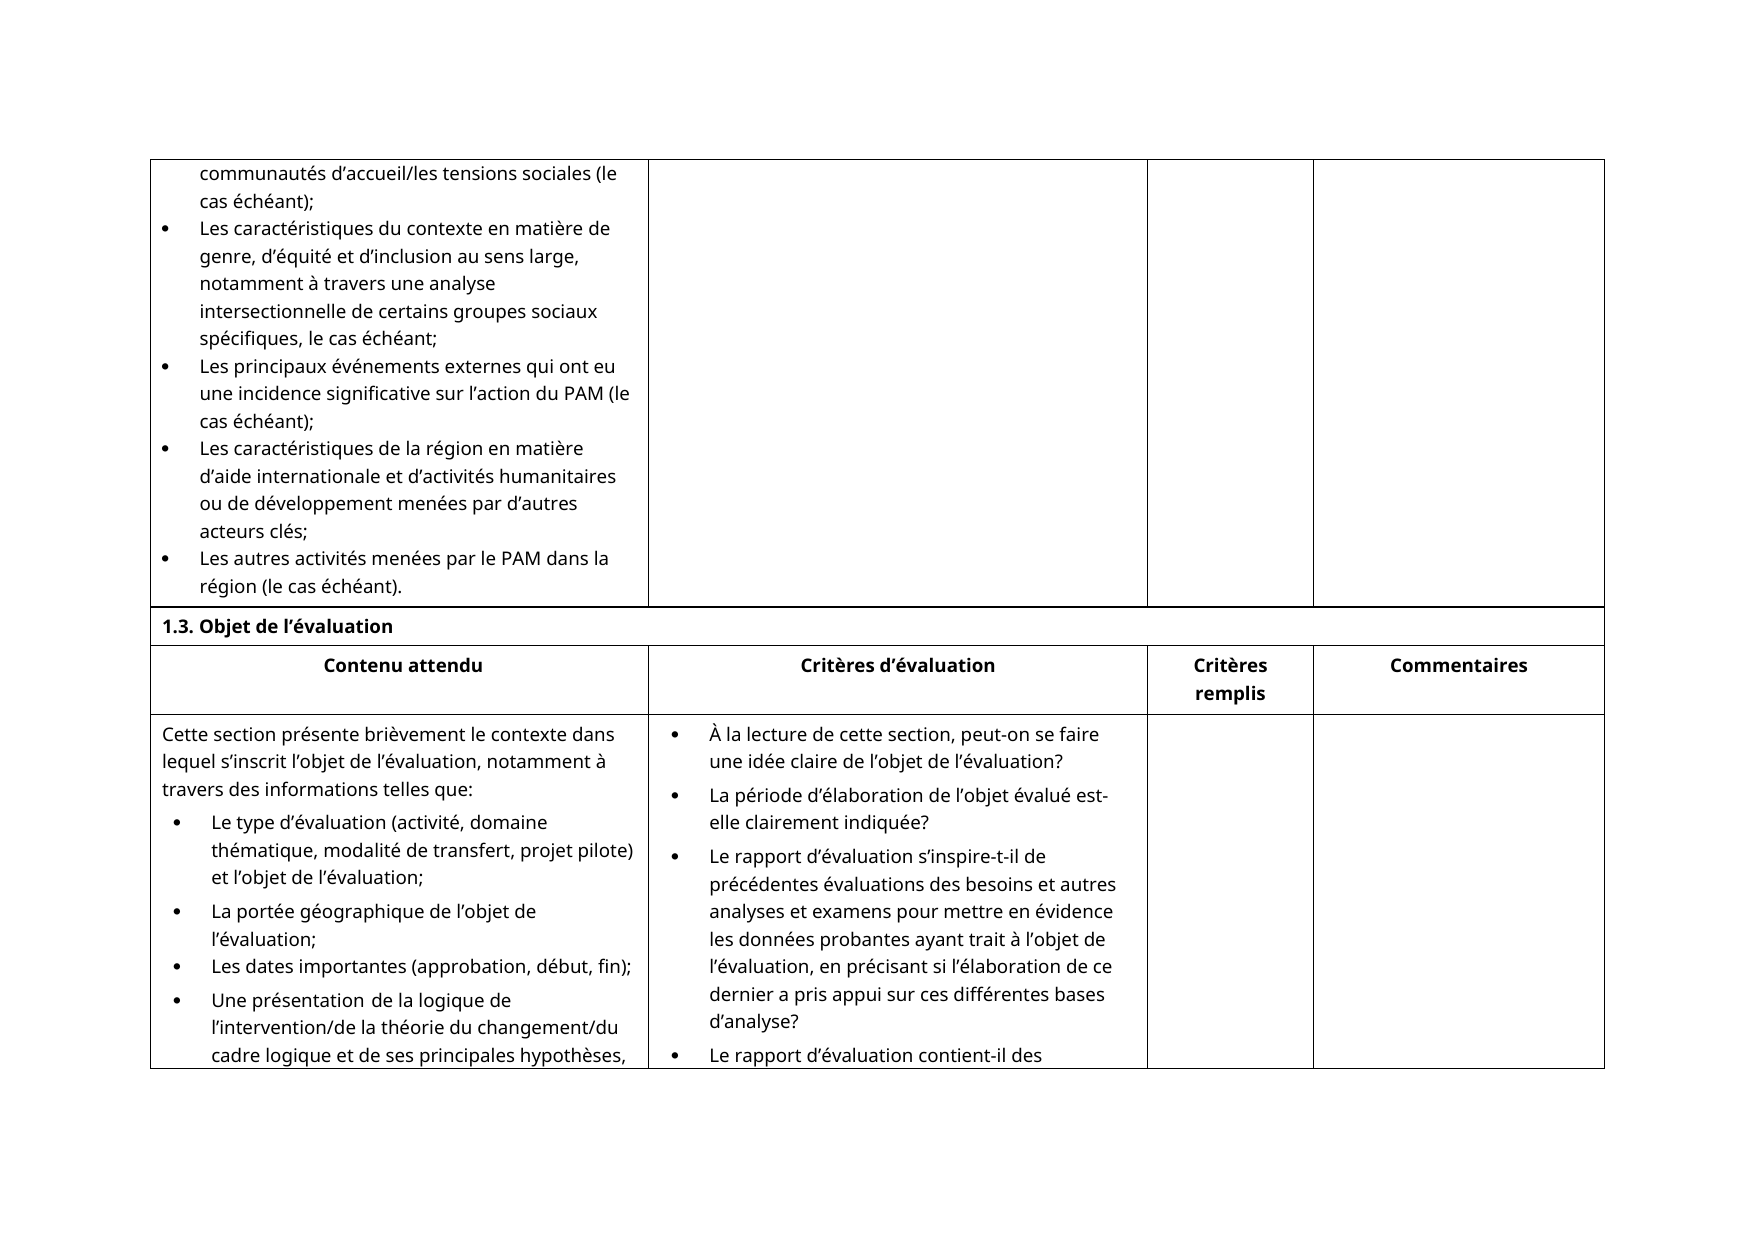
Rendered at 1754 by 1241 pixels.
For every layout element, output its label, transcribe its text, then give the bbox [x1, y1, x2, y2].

table_cell [1314, 715, 1604, 1068]
table_cell Contenu attendu [151, 646, 648, 714]
table_cell 1.3. Objet de l’évaluation [151, 608, 1604, 645]
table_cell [151, 160, 648, 606]
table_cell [151, 715, 648, 1068]
table_cell [1148, 715, 1313, 1068]
table_cell Critères remplis [1148, 646, 1313, 714]
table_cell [649, 715, 1147, 1068]
table_cell [1148, 160, 1313, 606]
table_cell Commentaires [1314, 646, 1604, 714]
table_cell Critères d’évaluation [649, 646, 1147, 714]
table_cell [1314, 160, 1604, 606]
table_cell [649, 160, 1147, 606]
